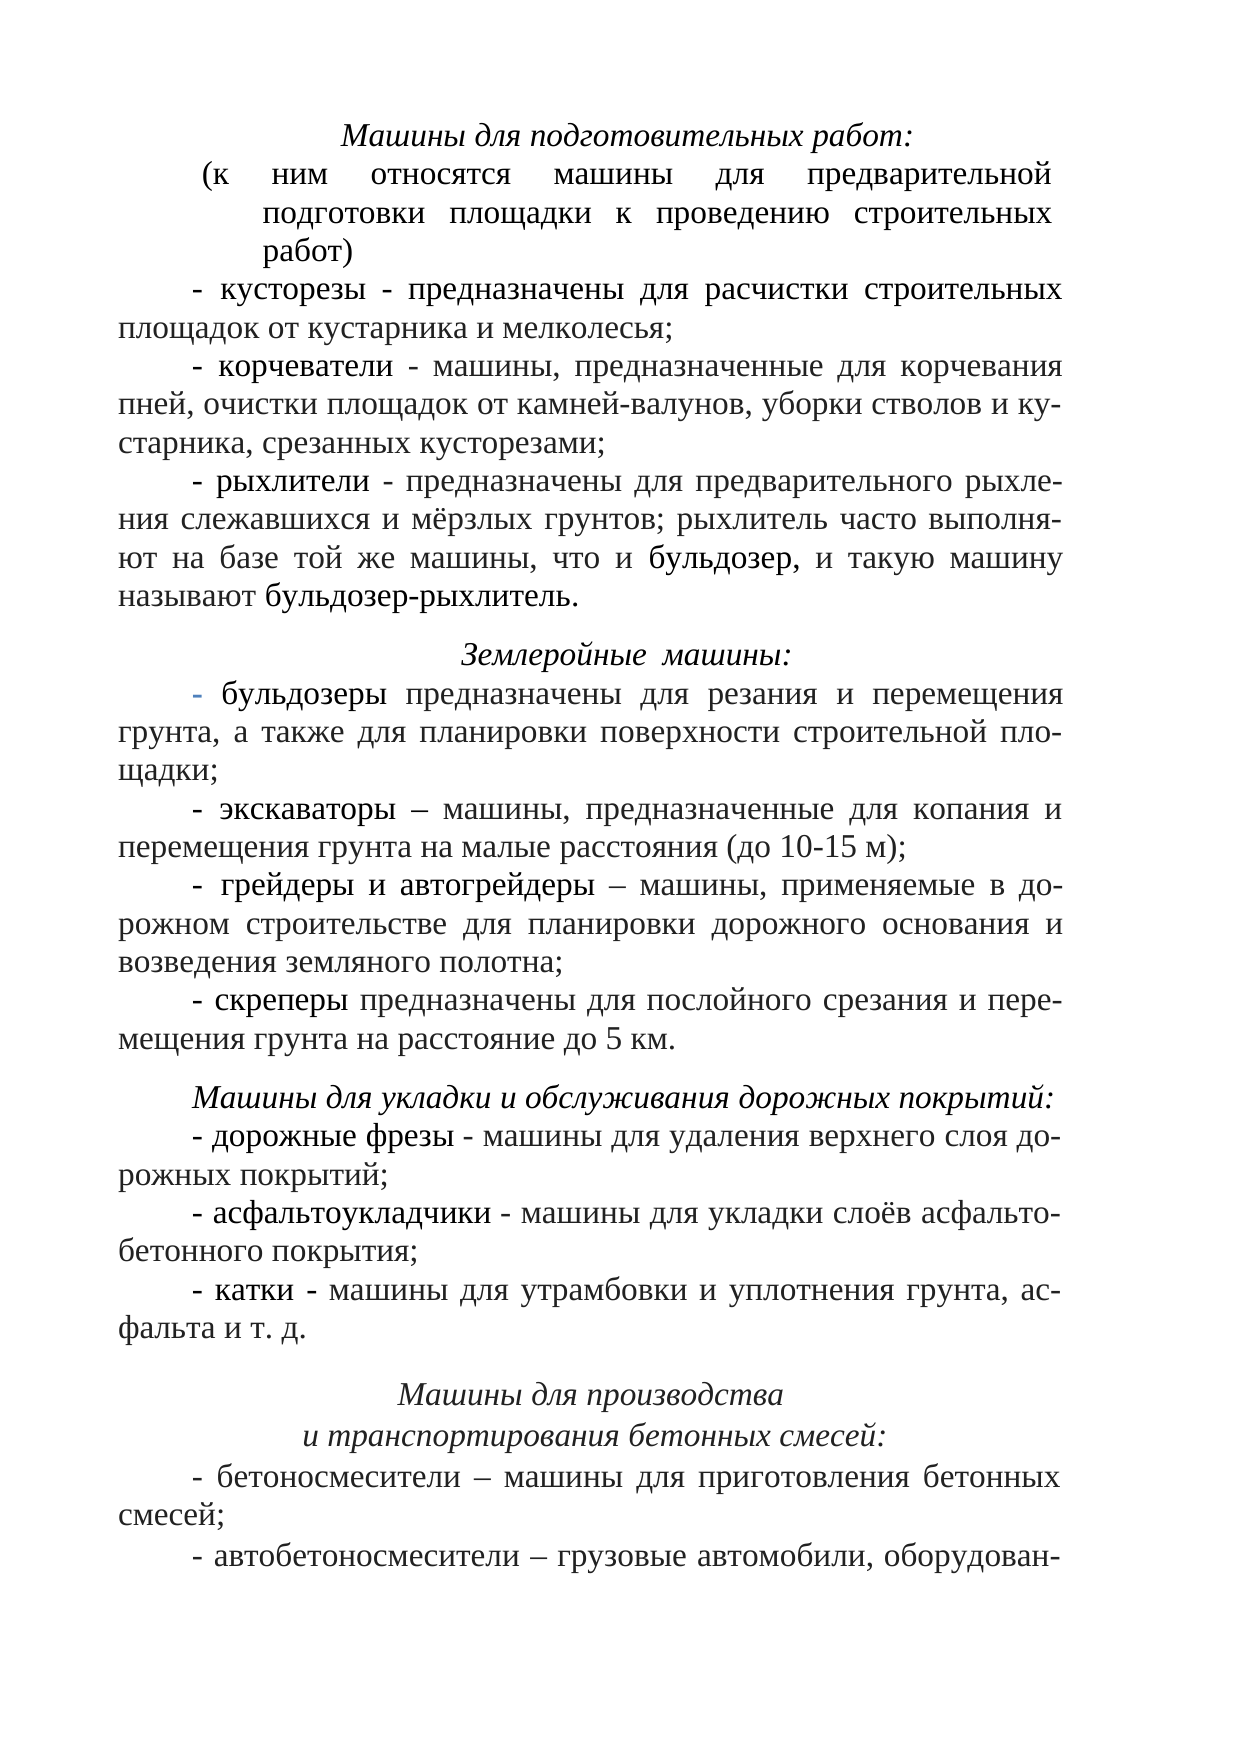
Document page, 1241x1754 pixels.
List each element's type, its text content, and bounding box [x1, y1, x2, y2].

list экскаваторы – машины, предназначенные для копания и перемещения грунта на малые расстояния (до 10-15 м); [118, 788, 1063, 864]
list грейдеры и автогрейдеры – машины, применяемые в до- рожном строительстве для планировки дорожного основания и возведения земляного полотна; [118, 865, 1064, 980]
text - бульдозеры предназначены для резания и перемещения грунта, а также для планировки поверхности строительной пло- щадки; [118, 673, 1063, 788]
list катки - машины для утрамбовки и уплотнения грунта, ас- фальта и т. д. [118, 1269, 1063, 1346]
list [118, 1536, 1063, 1574]
list кусторезы - предназначены для расчистки строительных площадок от кустарника и мелколесья; [118, 269, 1063, 345]
text Землеройные машины: [461, 634, 1165, 673]
list дорожные фрезы - машины для удаления верхнего слоя до- рожных покрытий; [118, 1116, 1063, 1192]
text Машины для укладки и обслуживания дорожных покрытий: [192, 1077, 1165, 1115]
text и транспортирования бетонных смесей: [144, 1416, 1045, 1454]
list рыхлители - предназначены для предварительного рыхле- ния слежавшихся и мёрзлых грунтов; рыхлитель часто выполня- ют на базе той же машины, что и бульдозер, и такую машину называют бульдозер-рыхлитель. [118, 460, 1063, 614]
list бетоносмесители – машины для приготовления бетонных смесей; [118, 1456, 1063, 1533]
text (к ним относятся машины для предварительной подготовки площадки к проведению строительных работ) [202, 154, 1052, 269]
text Машины для подготовительных работ: [341, 115, 1165, 153]
list корчеватели - машины, предназначенные для корчевания пней, очистки площадок от камней-валунов, уборки стволов и ку- старника, срезанных кусторезами; [118, 345, 1063, 460]
list асфальтоукладчики - машины для укладки слоёв асфальто- бетонного покрытия; [118, 1192, 1063, 1269]
list скреперы предназначены для послойного срезания и пере- мещения грунта на расстояние до 5 км. [118, 980, 1063, 1056]
text Машины для производства [136, 1374, 1045, 1413]
